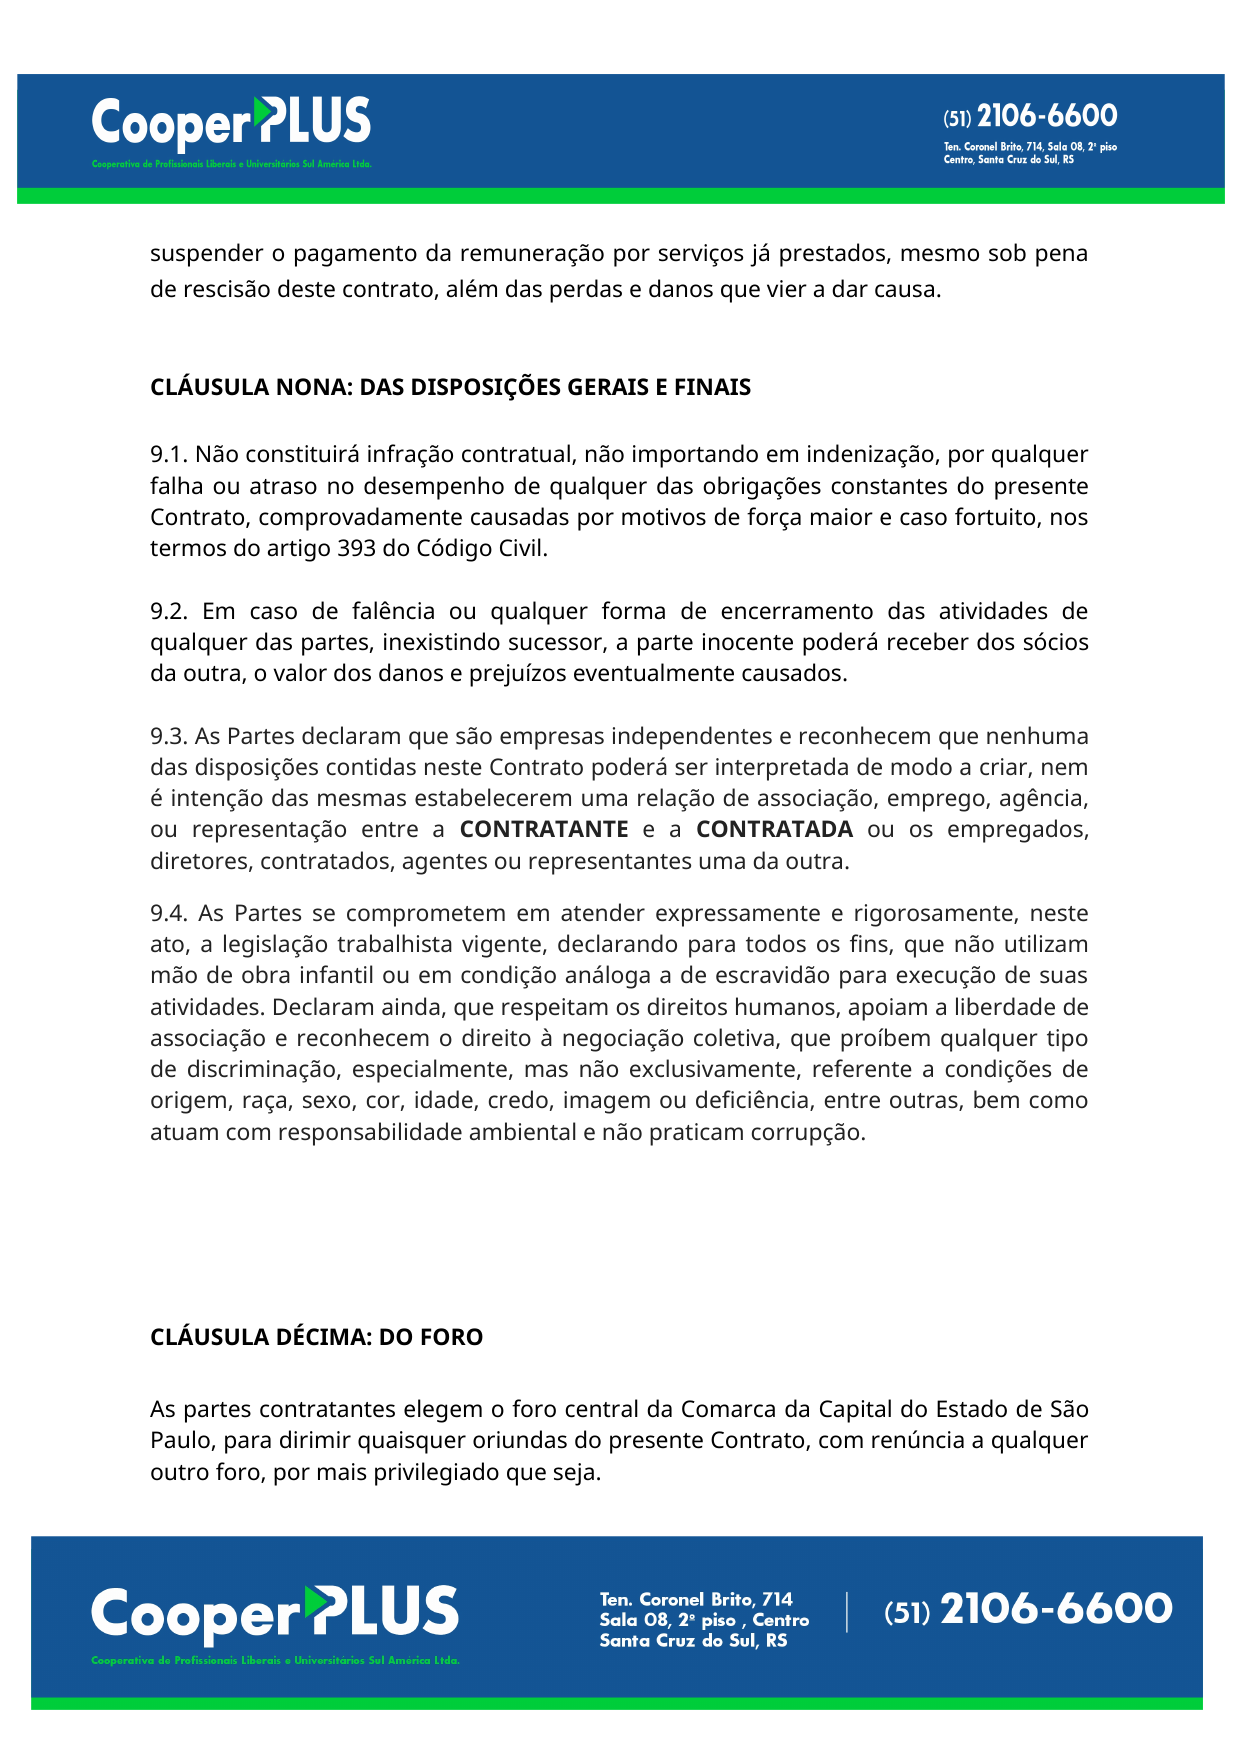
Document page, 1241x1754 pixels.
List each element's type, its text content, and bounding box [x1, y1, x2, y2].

text CLÁUSULA NONA: DAS DISPOSIÇÕES GERAIS E FINAIS [150, 371, 1090, 402]
text 9.3. As Partes declaram que são empresas independentes e reconhecem que nenhuma das disposições contidas neste Contrato poderá ser interpretada de modo a criar, nem é intenção das mesmas estabelecerem uma relação de associação, emprego, agência, ou representação entre a CONTRATANTE e a CONTRATADA ou os empregados, diretores, contratados, agentes ou representantes uma da outra. [150, 719, 1090, 876]
text 9.1. Não constituirá infração contratual, não importando em indenização, por qualquer falha ou atraso no desempenho de qualquer das obrigações constantes do presente Contrato, comprovadamente causadas por motivos de força maior e caso fortuito, nos termos do artigo 393 do Código Civil. [150, 438, 1090, 563]
picture [17, 74, 1225, 204]
text As partes contratantes elegem o foro central da Comarca da Capital do Estado de São Paulo, para dirimir quaisquer oriundas do presente Contrato, com renúncia a qualquer outro foro, por mais privilegiado que seja. [150, 1393, 1090, 1487]
text CLÁUSULA DÉCIMA: DO FORO [150, 1321, 1090, 1352]
text 9.4. As Partes se comprometem em atender expressamente e rigorosamente, neste ato, a legislação trabalhista vigente, declarando para todos os fins, que não utilizam mão de obra infantil ou em condição análoga a de escravidão para execução de suas atividades. Declaram ainda, que respeitam os direitos humanos, apoiam a liberdade de associação e reconhecem o direito à negociação coletiva, que proíbem qualquer tipo de discriminação, especialmente, mas não exclusivamente, referente a condições de origem, raça, sexo, cor, idade, credo, imagem ou deficiência, entre outras, bem como atuam com responsabilidade ambiental e não praticam corrupção. [150, 897, 1090, 1147]
text 9.2. Em caso de falência ou qualquer forma de encerramento das atividades de qualquer das partes, inexistindo sucessor, a parte inocente poderá receber dos sócios da outra, o valor dos danos e prejuízos eventualmente causados. [150, 594, 1090, 688]
picture [31, 1536, 1203, 1710]
